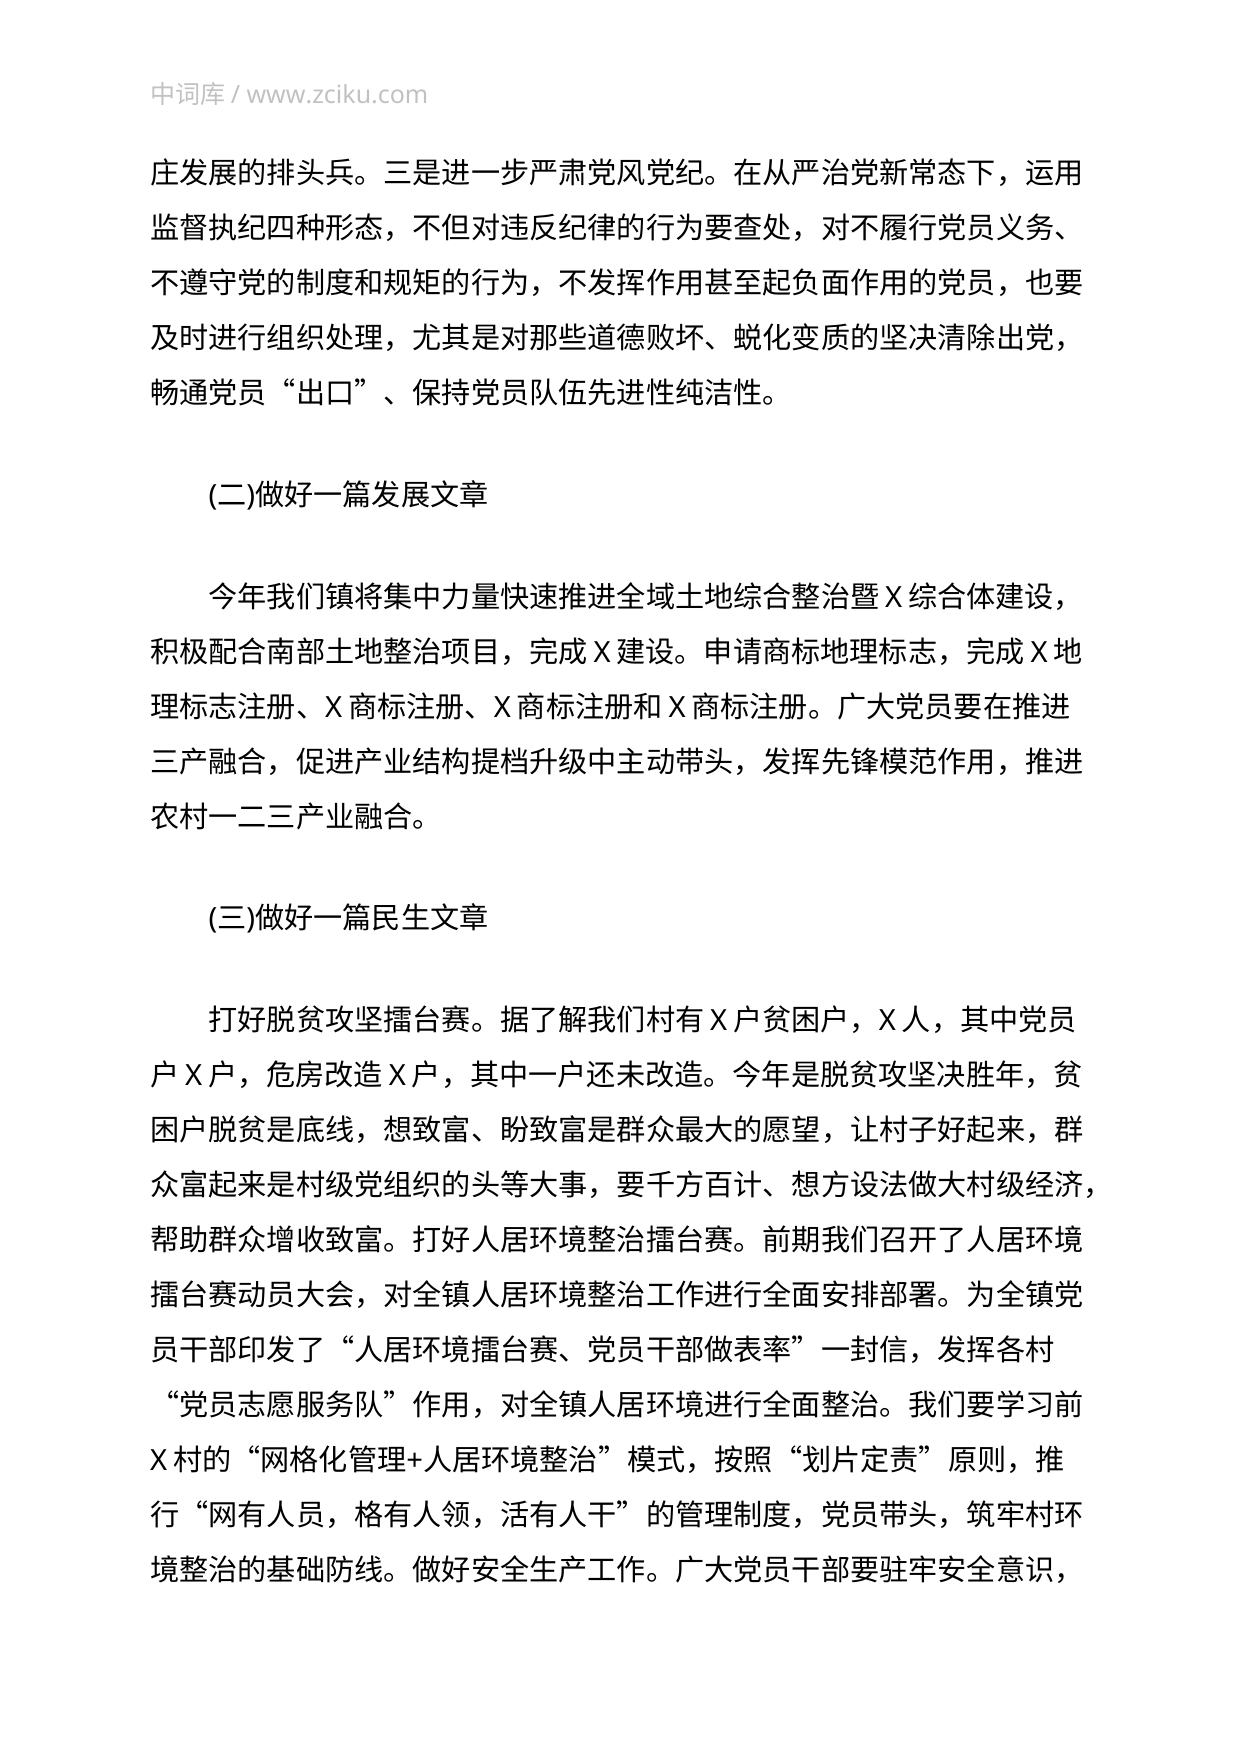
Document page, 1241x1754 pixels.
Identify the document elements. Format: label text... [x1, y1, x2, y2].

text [150, 150, 1090, 412]
text 今年我们镇将集中力量快速推进全域土地综合整治暨X综合体建设，积极配合南部土地整治项目，完成X建设。申请商标地理标志，完成X地理标志注册、X商标注册、X商标注册和X商标注册。广大党员要在推进三产融合，促进产业结构提档升级中主动带头，发挥先锋模范作用，推进农村一二三产业融合。 [150, 573, 1090, 836]
text (三)做好一篇民生文章 [150, 895, 1090, 937]
text (二)做好一篇发展文章 [150, 471, 1090, 514]
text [150, 997, 1090, 1588]
